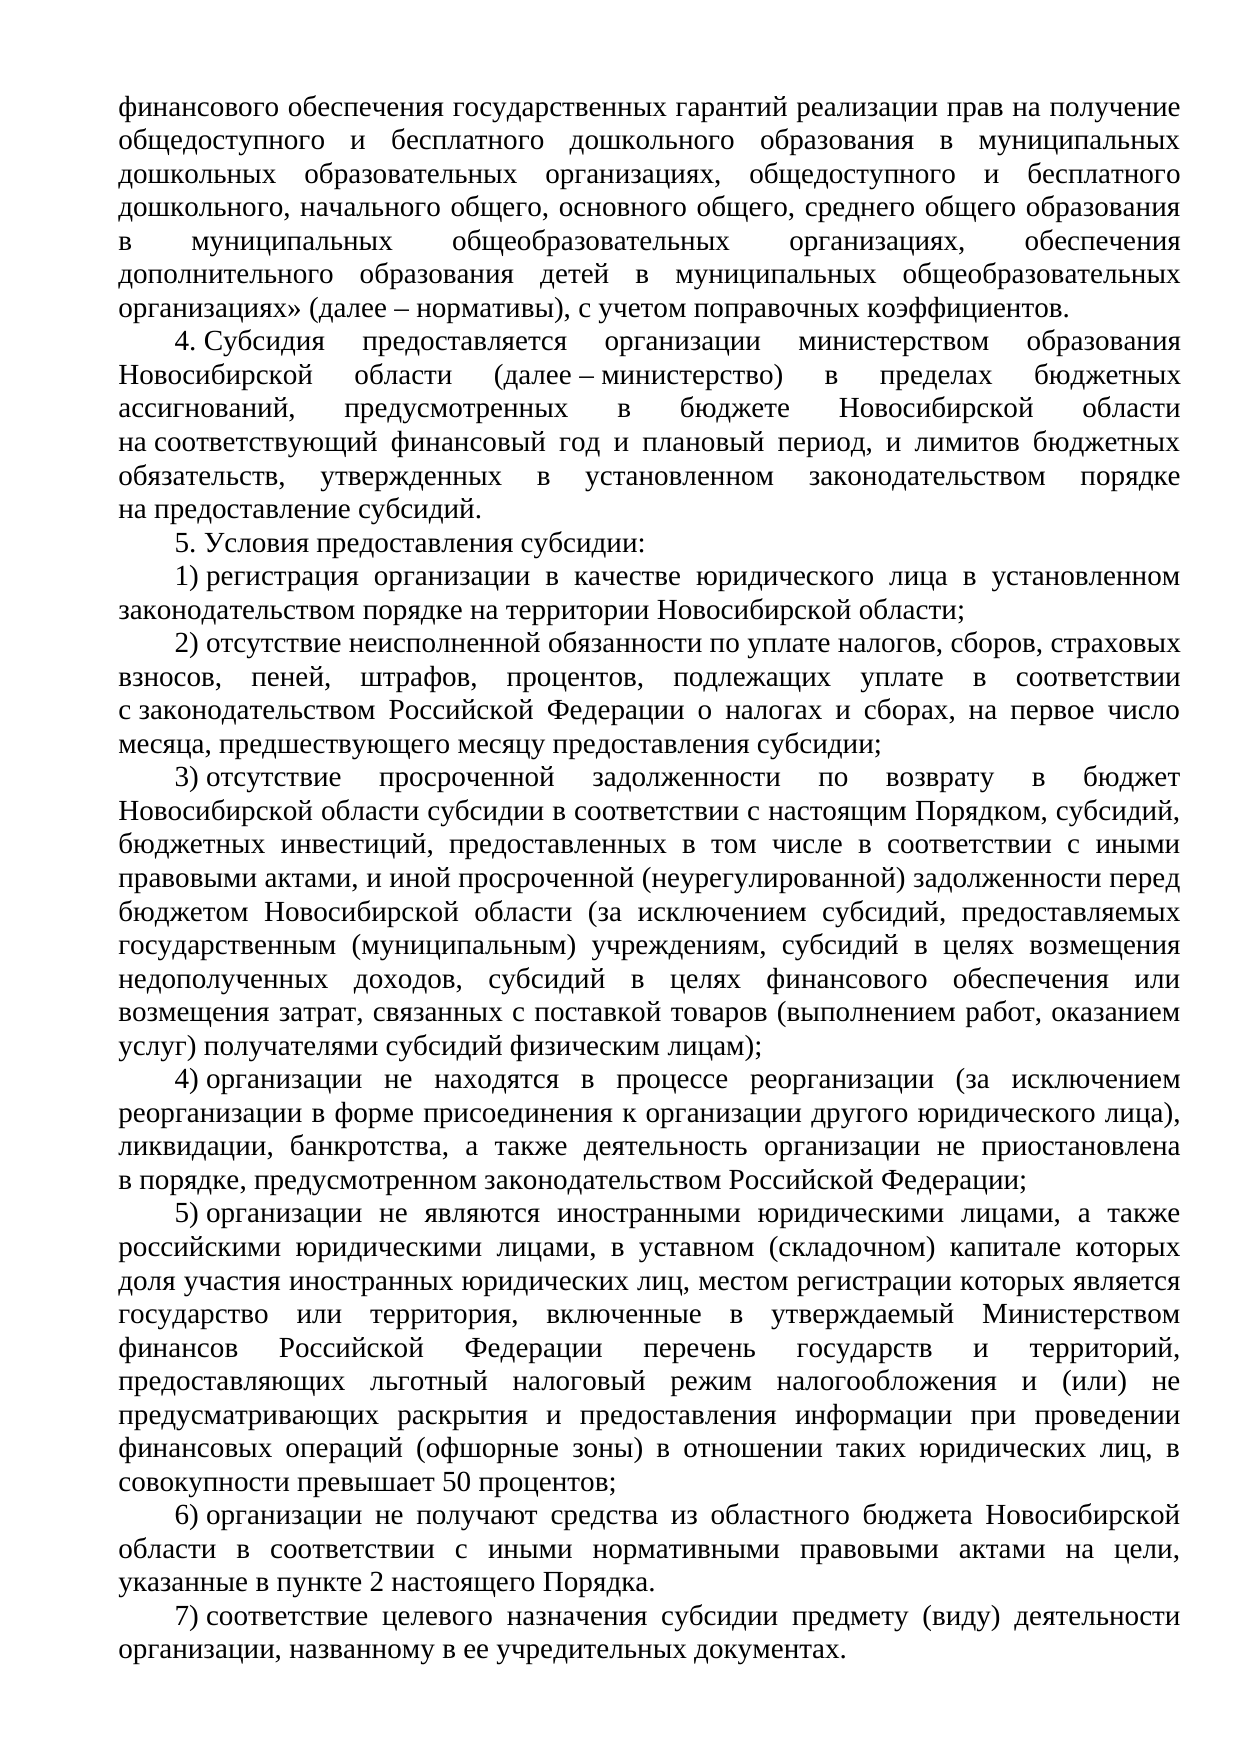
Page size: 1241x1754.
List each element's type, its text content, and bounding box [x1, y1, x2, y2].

text 1) регистрация организации в качестве юридического лица в установленном законодательством порядке на территории Новосибирской области; [118, 558, 1181, 625]
text 4) организации не находятся в процессе реорганизации (за исключением реорганизации в форме присоединения к организации другого юридического лица), ликвидации, банкротства, а также деятельность организации не приостановлена в порядке, предусмотренном законодательством Российской Федерации; [118, 1061, 1181, 1196]
text 5) организации не являются иностранными юридическими лицами, а также российскими юридическими лицами, в уставном (складочном) капитале которых доля участия иностранных юридических лиц, местом регистрации которых является государство или территория, включенные в утверждаемый Министерством финансов Российской Федерации перечень государств и территорий, предоставляющих льготный налоговый режим налогообложения и (или) не предусматривающих раскрытия и предоставления информации при проведении финансовых операций (офшорные зоны) в отношении таких юридических лиц, в совокупности превышает 50 процентов; [118, 1196, 1181, 1497]
text 4. Субсидия предоставляется организации министерством образования Новосибирской области (далее – министерство) в пределах бюджетных ассигнований, предусмотренных в бюджете Новосибирской области на соответствующий финансовый год и плановый период, и лимитов бюджетных обязательств, утвержденных в установленном законодательством порядке на предоставление субсидий. [118, 323, 1181, 525]
text 2) отсутствие неисполненной обязанности по уплате налогов, сборов, страховых взносов, пеней, штрафов, процентов, подлежащих уплате в соответствии с законодательством Российской Федерации о налогах и сборах, на первое число месяца, предшествующего месяцу предоставления субсидии; [118, 625, 1181, 759]
text 6) организации не получают средства из областного бюджета Новосибирской области в соответствии с иными нормативными правовыми актами на цели, указанные в пункте 2 настоящего Порядка. [118, 1497, 1181, 1598]
text 5. Условия предоставления субсидии: [118, 525, 1181, 558]
text 3) отсутствие просроченной задолженности по возврату в бюджет Новосибирской области субсидии в соответствии с настоящим Порядком, субсидий, бюджетных инвестиций, предоставленных в том числе в соответствии с иными правовыми актами, и иной просроченной (неурегулированной) задолженности перед бюджетом Новосибирской области (за исключением субсидий, предоставляемых государственным (муниципальным) учреждениям, субсидий в целях возмещения недополученных доходов, субсидий в целях финансового обеспечения или возмещения затрат, связанных с поставкой товаров (выполнением работ, оказанием услуг) получателями субсидий физическим лицам); [118, 759, 1181, 1061]
text 7) соответствие целевого назначения субсидии предмету (виду) деятельности организации, названному в ее учредительных документах. [118, 1598, 1181, 1665]
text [118, 89, 1181, 323]
